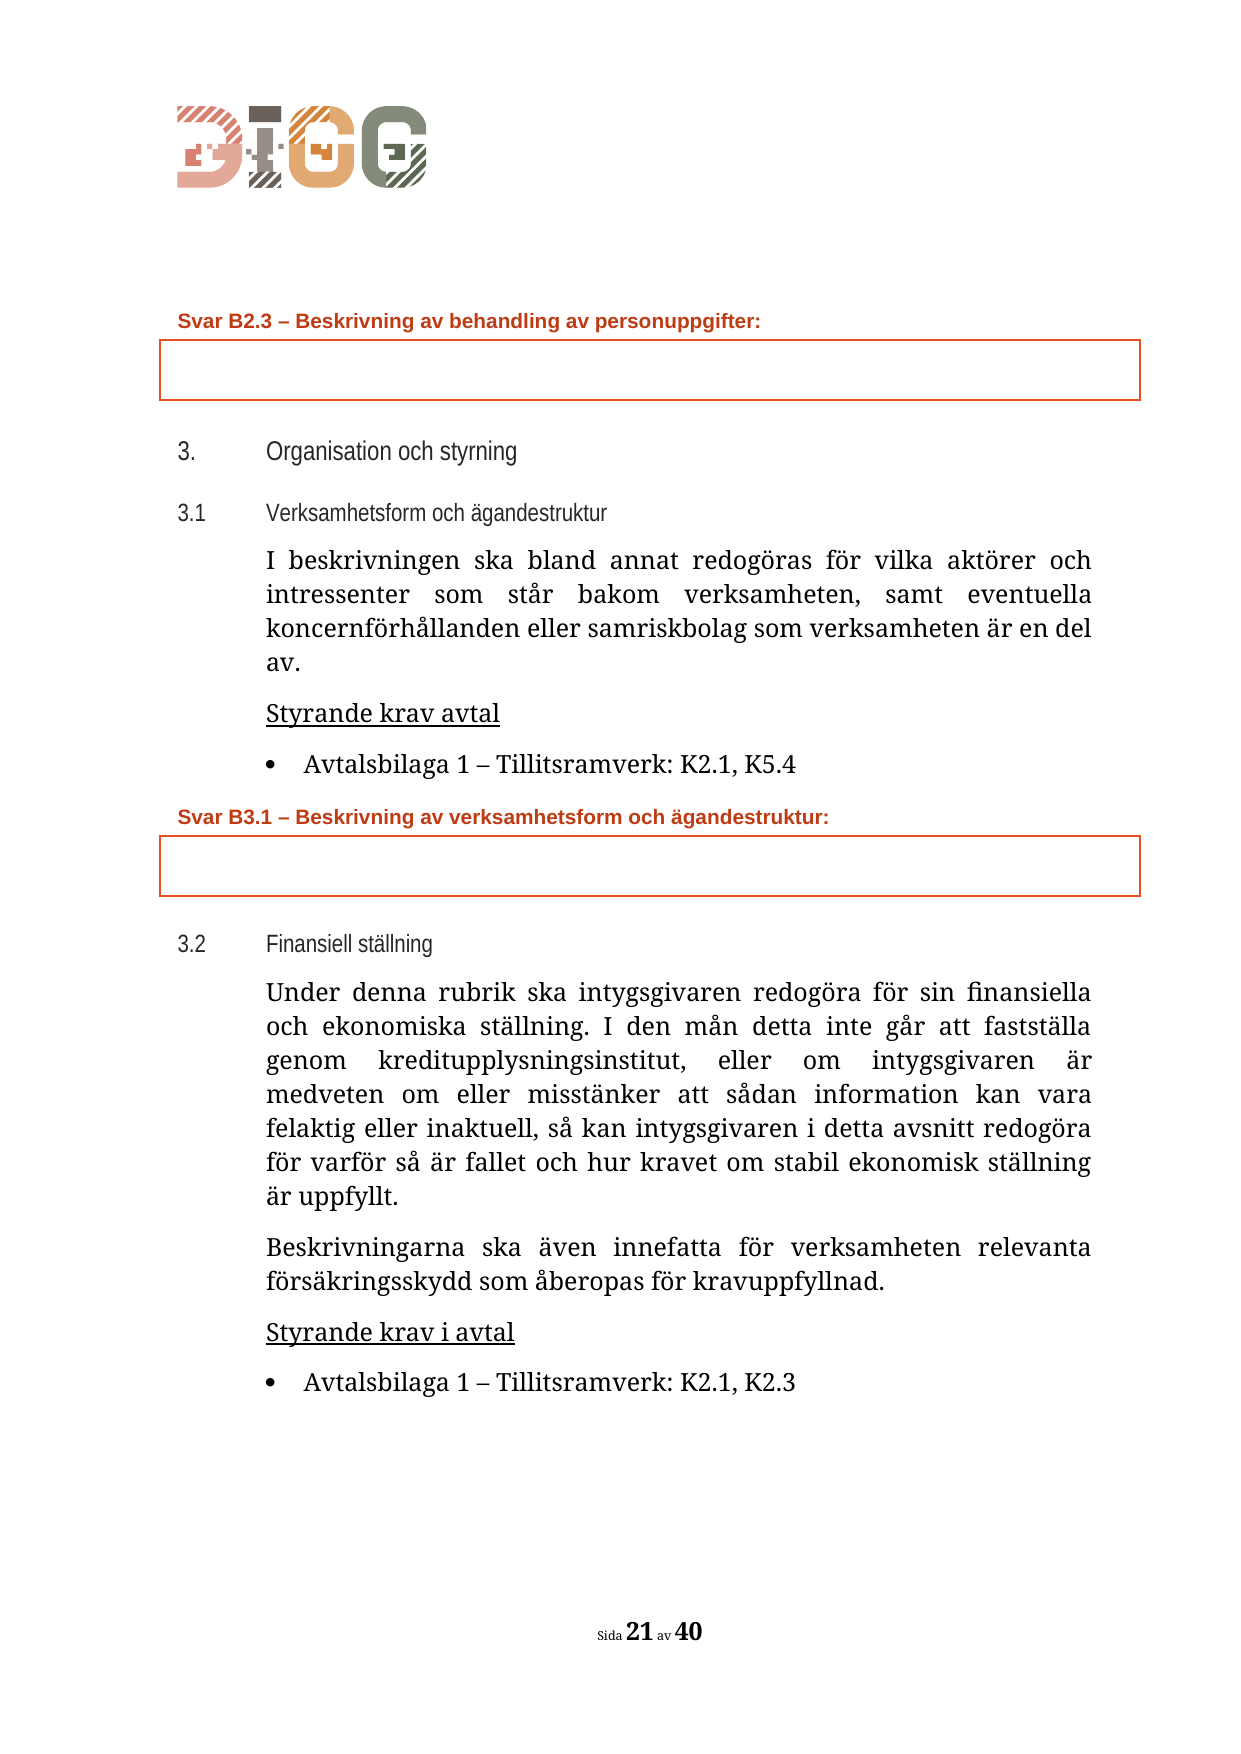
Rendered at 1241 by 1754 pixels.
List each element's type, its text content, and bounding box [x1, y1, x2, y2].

text Styrande krav i avtal [266, 1314, 1093, 1348]
text Styrande krav avtal [266, 696, 1093, 730]
list Organisation och styrning [177, 434, 1093, 466]
text I beskrivningen ska bland annat redogöras för vilka aktörer och intressenter som står bakom verksamheten, samt eventuella koncernförhållanden eller samriskbolag som verksamheten är en del av. [266, 543, 1093, 679]
list Finansiell ställning [177, 926, 1093, 958]
list Avtalsbilaga 1 – Tillitsramverk: K2.1, K5.4 [266, 747, 1093, 781]
text Svar B3.1 – Beskrivning av verksamhetsform och ägandestruktur: [177, 797, 1122, 828]
picture [177, 106, 427, 188]
list Avtalsbilaga 1 – Tillitsramverk: K2.1, K2.3 [266, 1365, 1093, 1399]
list Verksamhetsform och ägandestruktur [177, 495, 1093, 526]
text Svar B2.3 – Beskrivning av behandling av personuppgifter: [177, 301, 1122, 332]
text Beskrivningarna ska även innefatta för verksamheten relevanta försäkringsskydd som åberopas för kravuppfyllnad. [266, 1229, 1093, 1298]
text Under denna rubrik ska intygsgivaren redogöra för sin finansiella och ekonomiska ställning. I den mån detta inte går att fastställa genom kreditupplysningsinstitut, eller om intygsgivaren är medveten om eller misstänker att sådan information kan vara felaktig eller inaktuell, så kan intygsgivaren i detta avsnitt redogöra för varför så är fallet och hur kravet om stabil ekonomisk ställning är uppfyllt. [266, 974, 1093, 1213]
